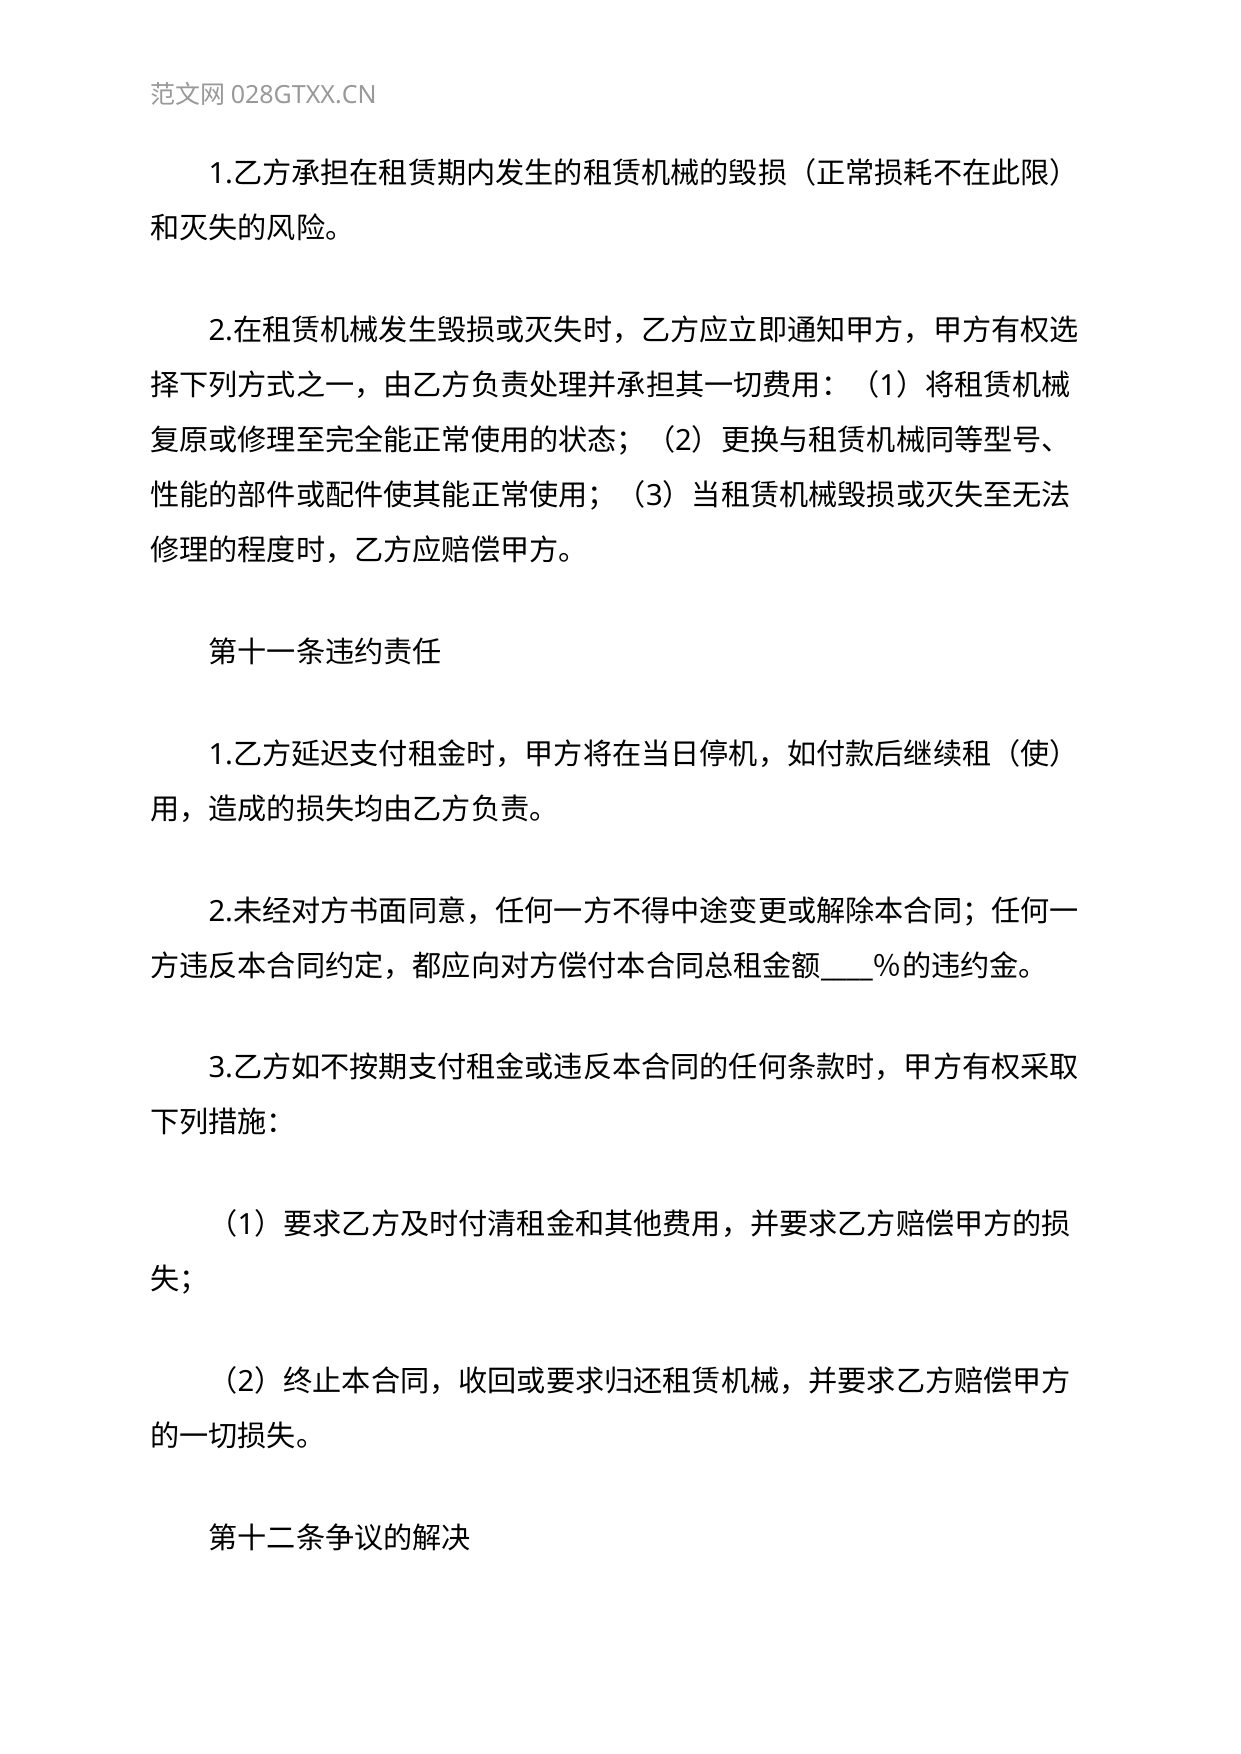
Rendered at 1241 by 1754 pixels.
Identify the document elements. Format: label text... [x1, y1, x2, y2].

text 第十二条争议的解决 [150, 1514, 1090, 1557]
text 第十一条违约责任 [150, 628, 1090, 671]
text （1）要求乙方及时付清租金和其他费用，并要求乙方赔偿甲方的损失； [150, 1201, 1090, 1298]
text 1.乙方延迟支付租金时，甲方将在当日停机，如付款后继续租（使）用，造成的损失均由乙方负责。 [150, 730, 1090, 828]
text 2.未经对方书面同意，任何一方不得中途变更或解除本合同；任何一方违反本合同约定，都应向对方偿付本合同总租金额____％的违约金。 [150, 887, 1090, 984]
text 2.在租赁机械发生毁损或灭失时，乙方应立即通知甲方，甲方有权选择下列方式之一，由乙方负责处理并承担其一切费用：（1）将租赁机械复原或修理至完全能正常使用的状态；（2）更换与租赁机械同等型号、性能的部件或配件使其能正常使用；（3）当租赁机械毁损或灭失至无法修理的程度时，乙方应赔偿甲方。 [150, 307, 1090, 569]
text 3.乙方如不按期支付租金或违反本合同的任何条款时，甲方有权采取下列措施： [150, 1044, 1090, 1141]
text 1.乙方承担在租赁期内发生的租赁机械的毁损（正常损耗不在此限）和灭失的风险。 [150, 150, 1090, 247]
text （2）终止本合同，收回或要求归还租赁机械，并要求乙方赔偿甲方的一切损失。 [150, 1358, 1090, 1455]
